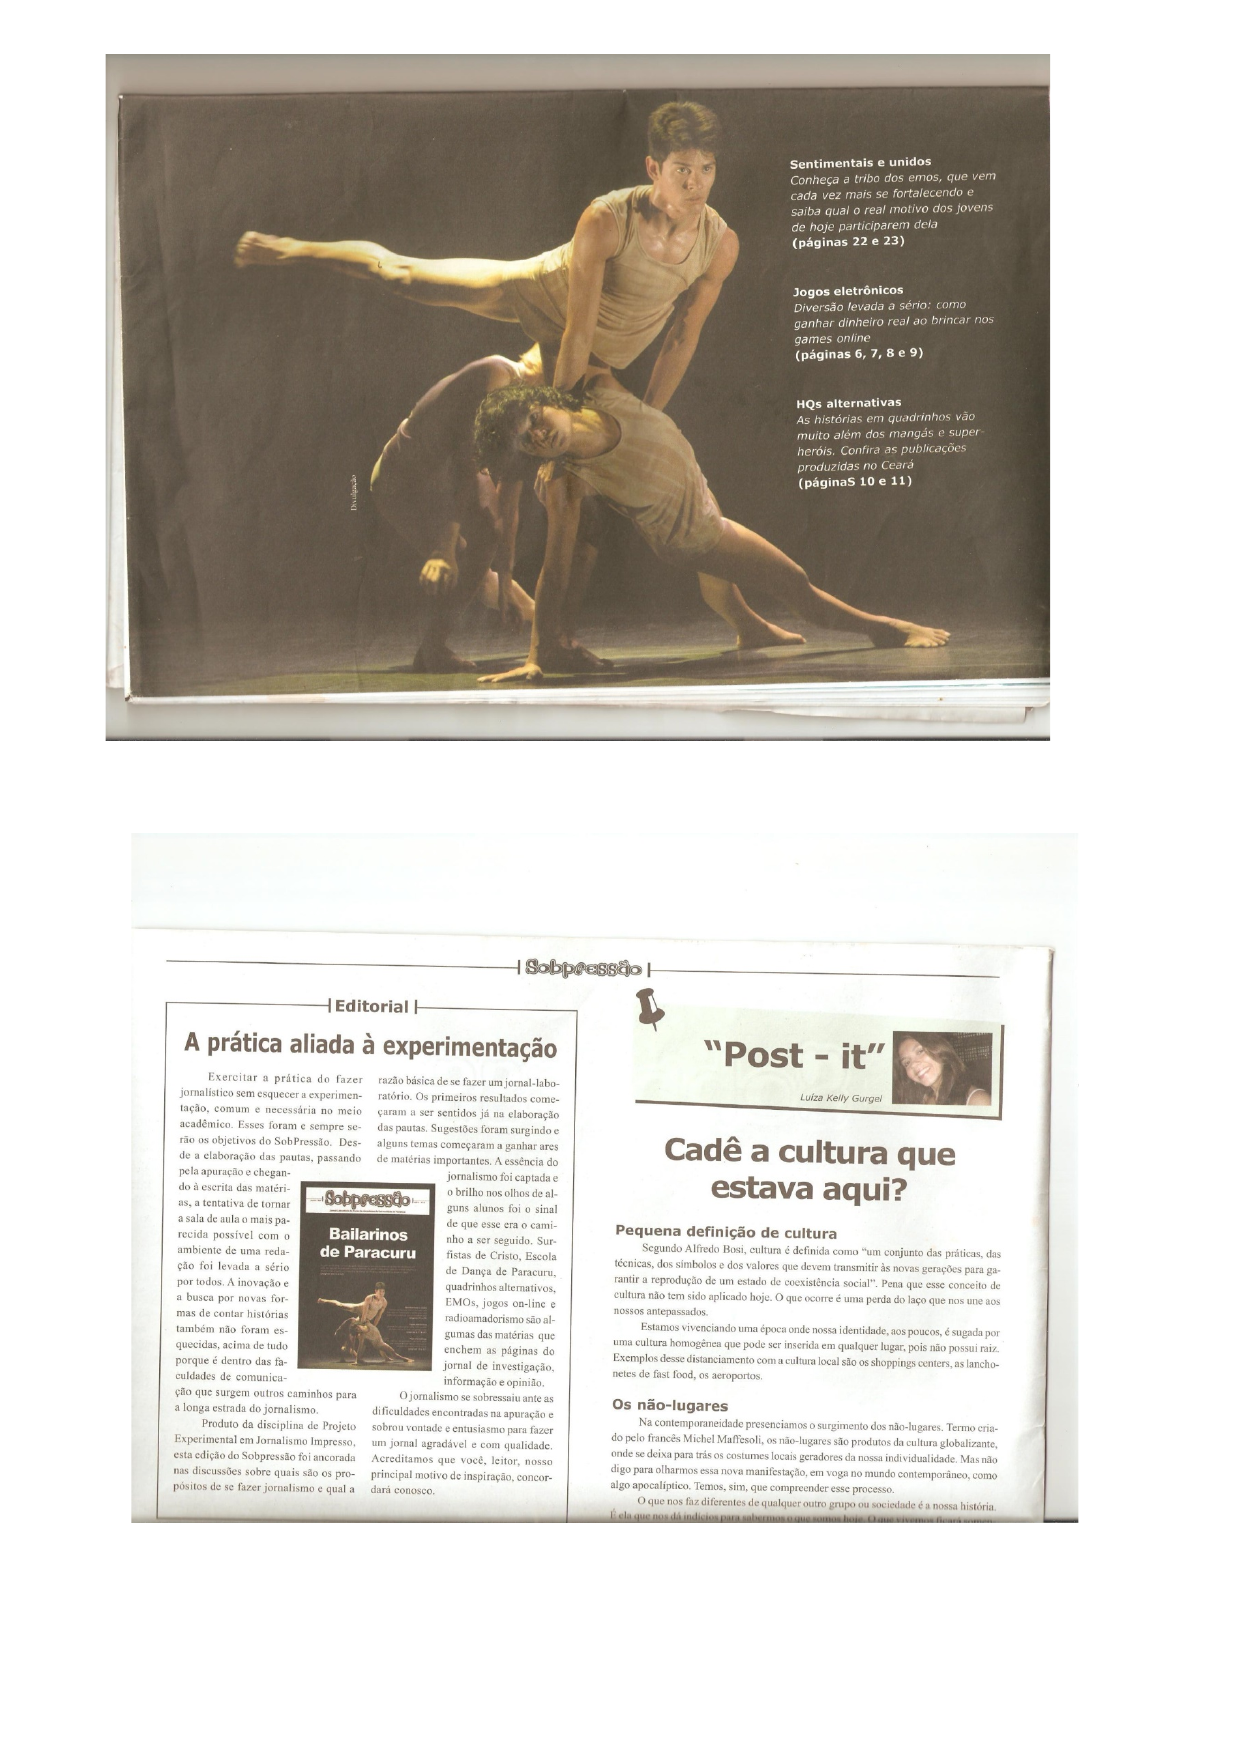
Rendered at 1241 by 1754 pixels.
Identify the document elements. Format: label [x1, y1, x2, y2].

picture [131, 833, 1079, 1523]
picture [105, 54, 1050, 741]
